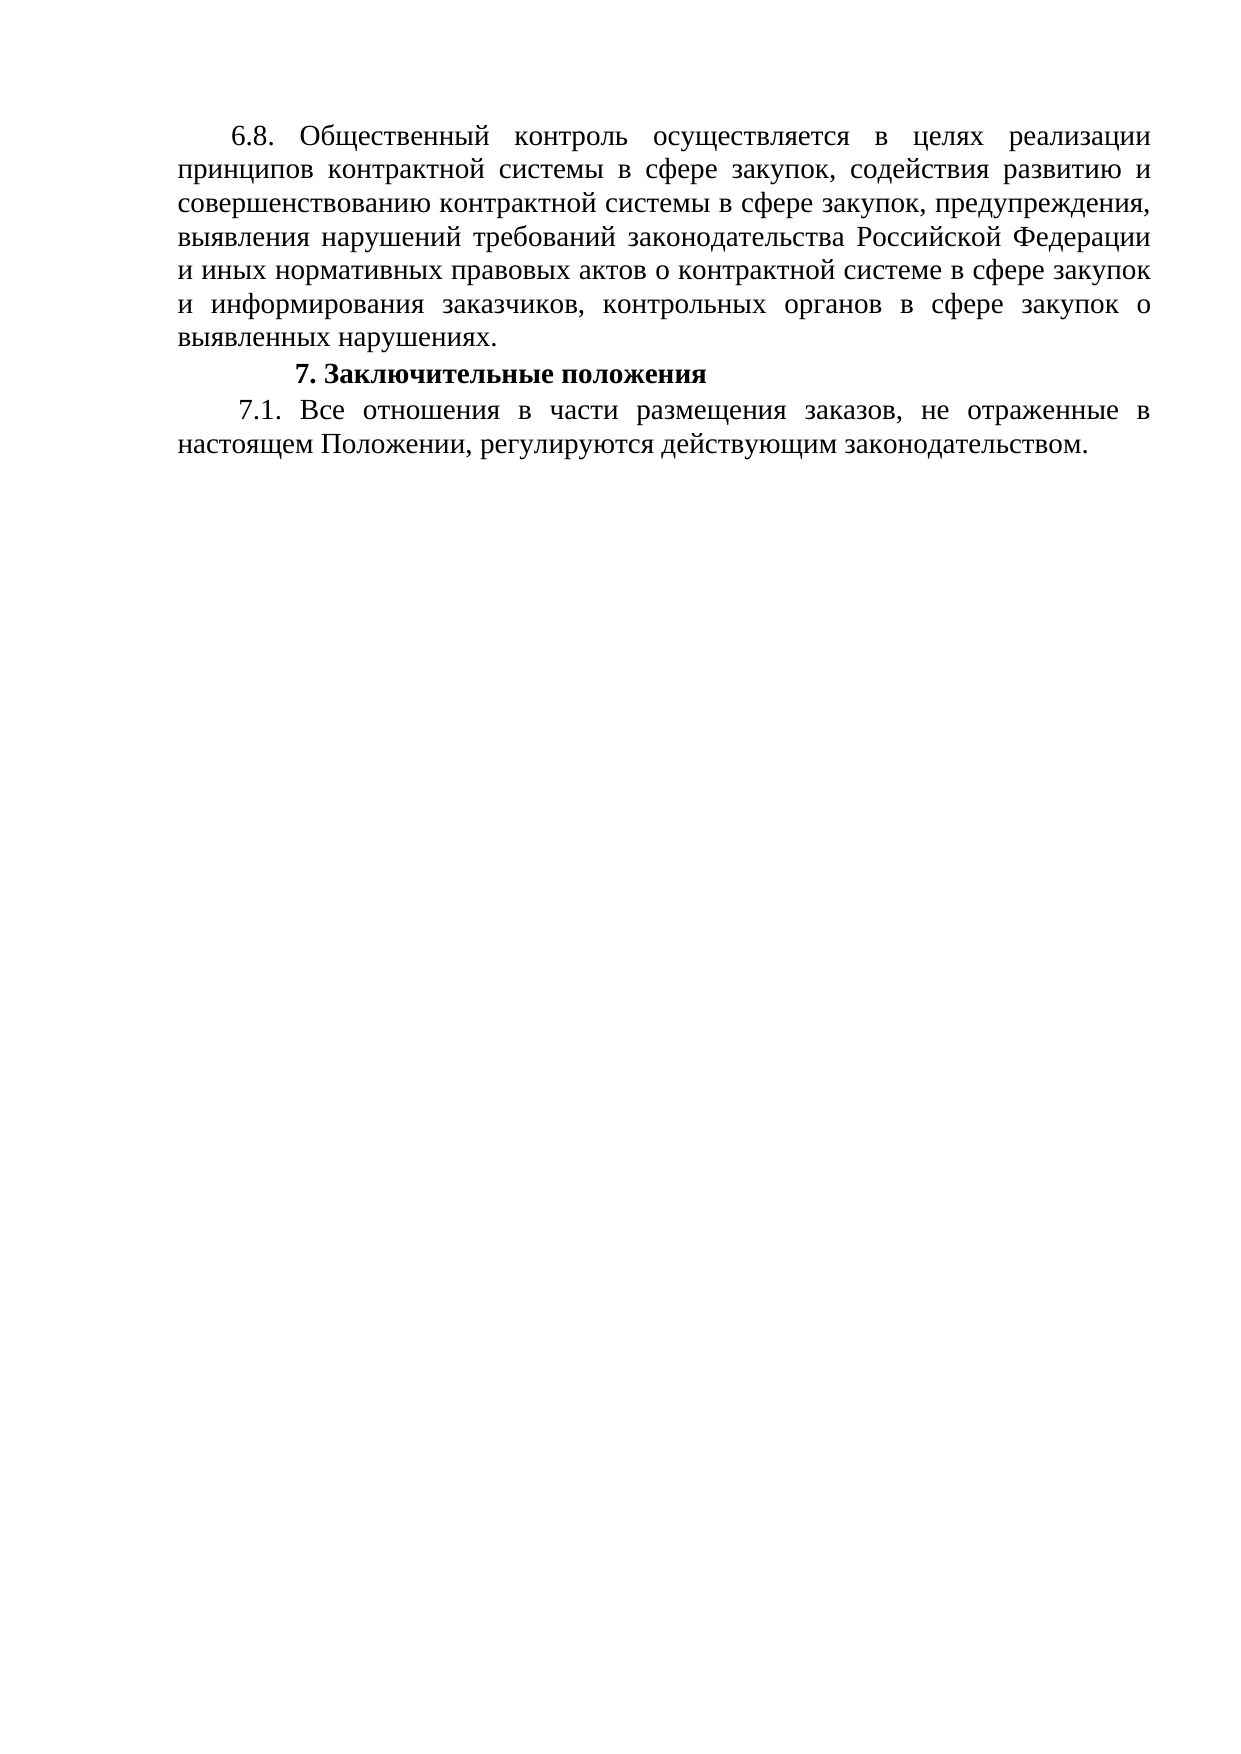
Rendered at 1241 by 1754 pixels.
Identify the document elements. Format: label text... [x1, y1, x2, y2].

text 7. Заключительные положения [241, 356, 1152, 389]
text 7.1. Все отношения в части размещения заказов, не отраженные в настоящем Положении, регулируются действующим законодательством. [177, 392, 1152, 459]
text 6.8. Общественный контроль осуществляется в целях реализации принципов контрактной системы в сфере закупок, содействия развитию и совершенствованию контрактной системы в сфере закупок, предупреждения, выявления нарушений требований законодательства Российской Федерации и иных нормативных правовых актов о контрактной системе в сфере закупок и информирования заказчиков, контрольных органов в сфере закупок о выявленных нарушениях. [177, 118, 1152, 353]
